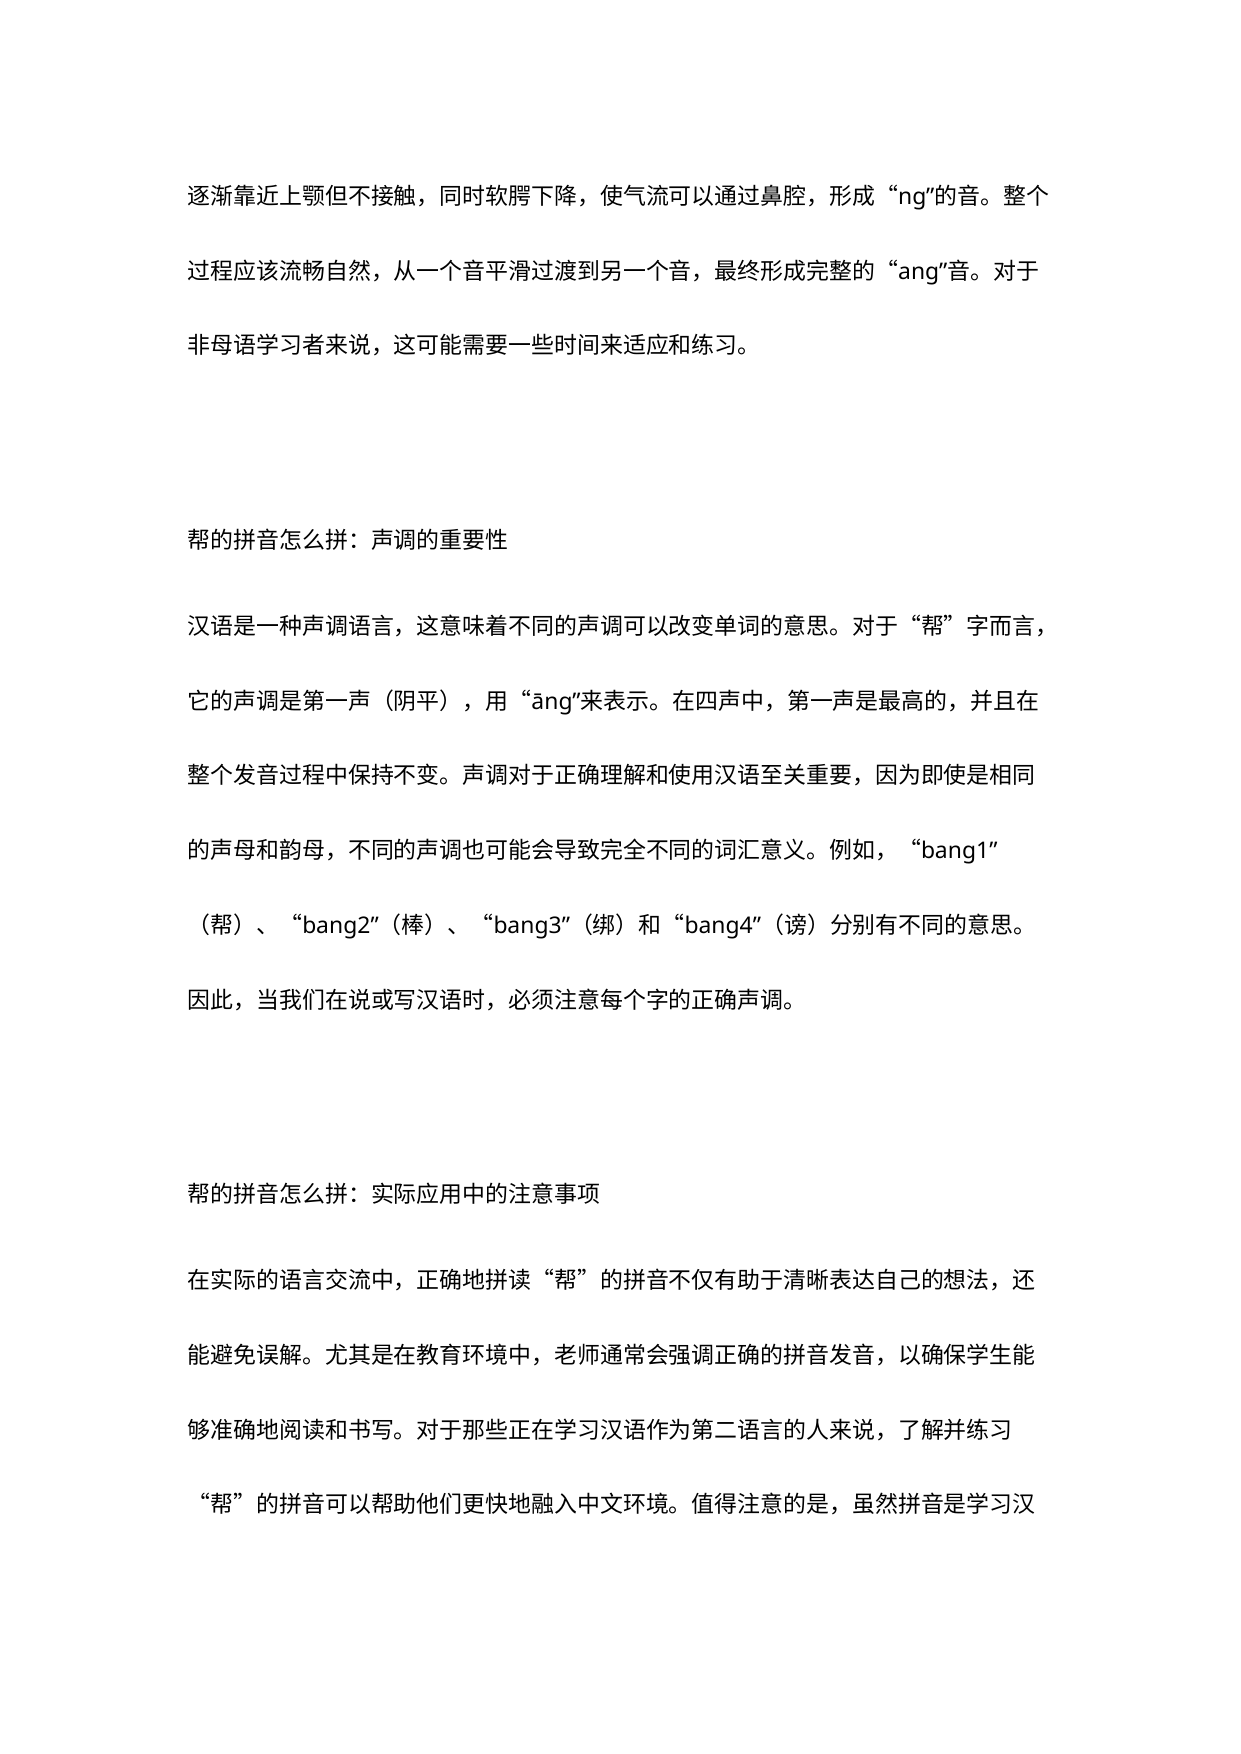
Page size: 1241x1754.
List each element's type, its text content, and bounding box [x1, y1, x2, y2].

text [187, 162, 1053, 376]
text 帮的拼音怎么拼：声调的重要性 [187, 506, 1053, 571]
text 汉语是一种声调语言，这意味着不同的声调可以改变单词的意思。对于“帮”字而言，它的声调是第一声（阴平），用“āng”来表示。在四声中，第一声是最高的，并且在整个发音过程中保持不变。声调对于正确理解和使用汉语至关重要，因为即使是相同的声母和韵母，不同的声调也可能会导致完全不同的词汇意义。例如，“bang1”（帮）、“bang2”（棒）、“bang3”（绑）和“bang4”（谤）分别有不同的意思。因此，当我们在说或写汉语时，必须注意每个字的正确声调。 [187, 592, 1053, 1031]
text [187, 1246, 1053, 1536]
text 帮的拼音怎么拼：实际应用中的注意事项 [187, 1160, 1053, 1225]
